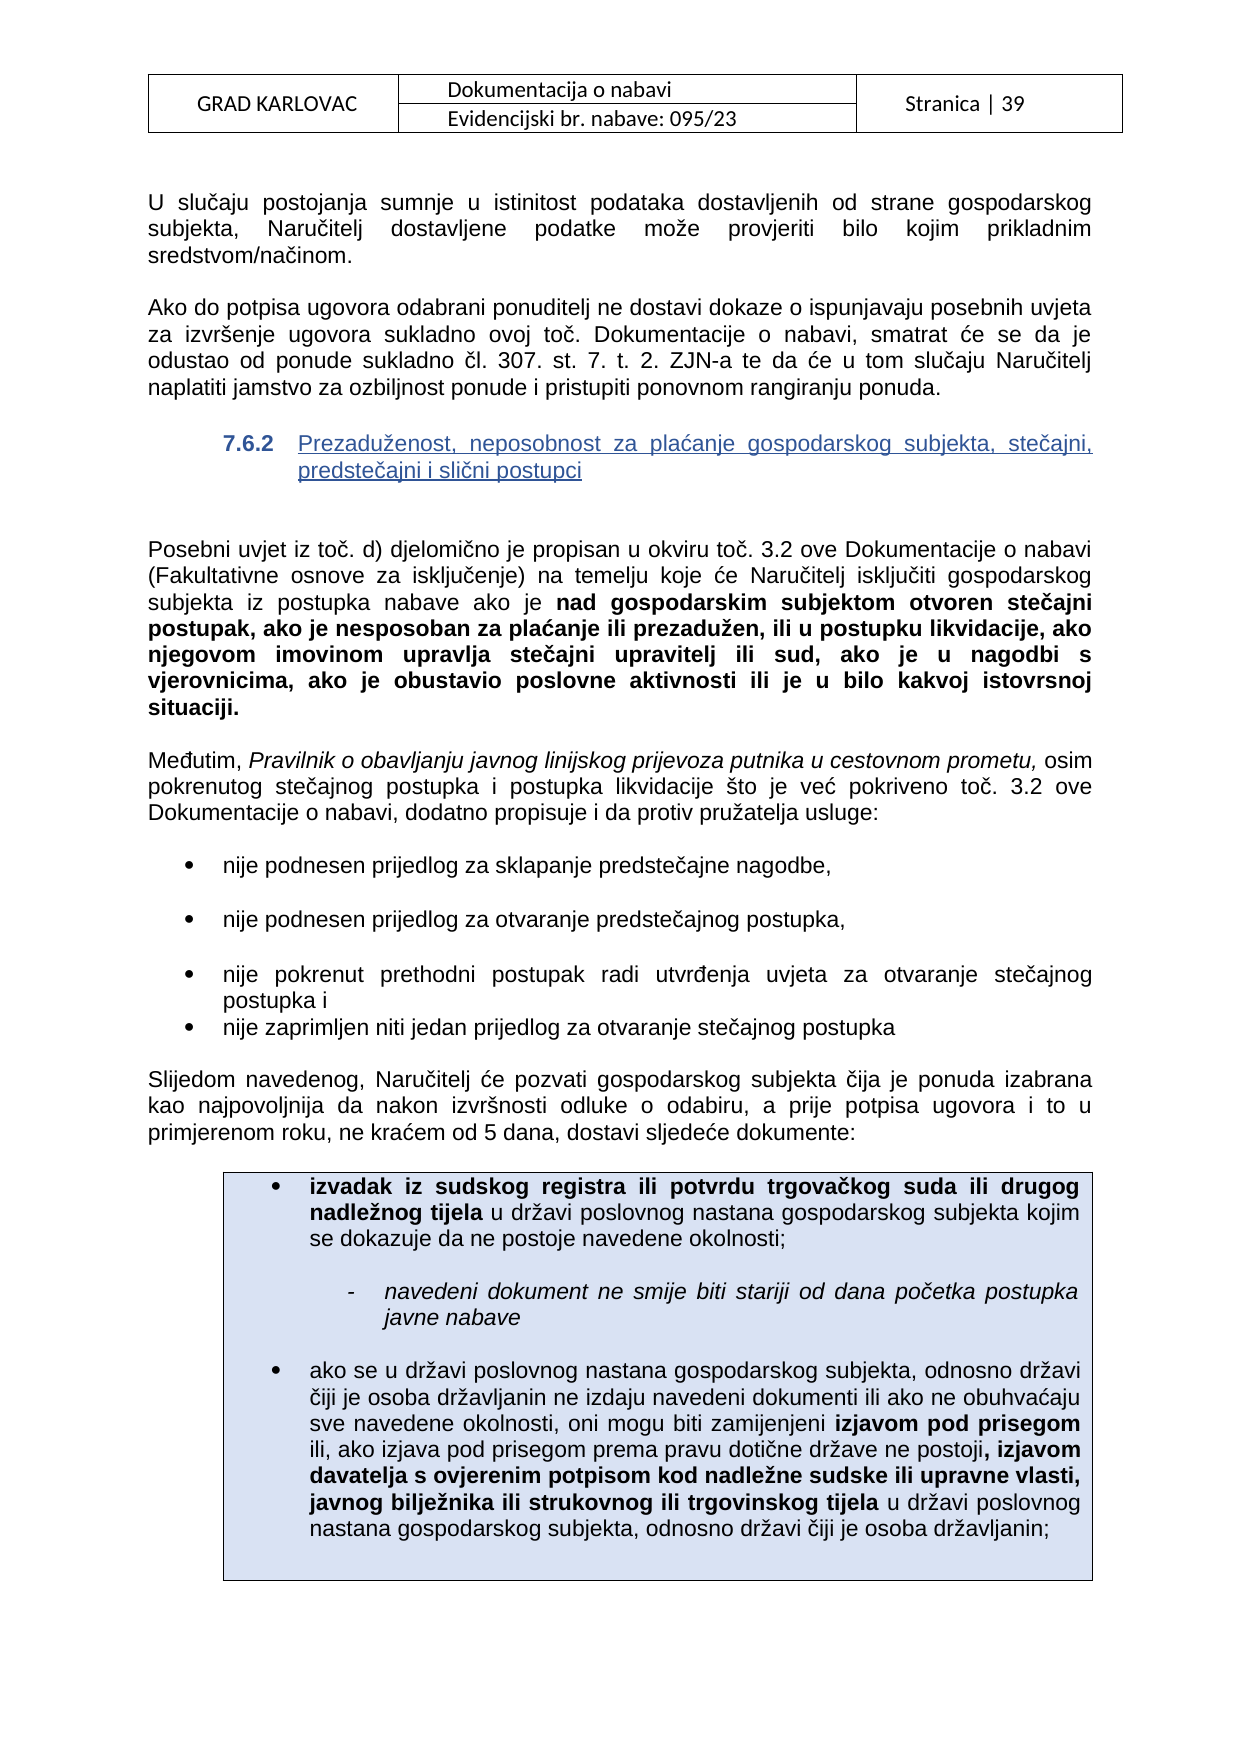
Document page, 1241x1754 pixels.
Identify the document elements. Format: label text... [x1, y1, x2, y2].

list nije zaprimljen niti jedan prijedlog za otvaranje stečajnog postupka [185, 1013, 1093, 1040]
list nije podnesen prijedlog za sklapanje predstečajne nagodbe, [185, 852, 1093, 878]
text U slučaju postojanja sumnje u istinitost podataka dostavljenih od strane gospodarskog subjekta, Naručitelj dostavljene podatke može provjeriti bilo kojim prikladnim sredstvom/načinom. [148, 189, 1093, 268]
text Posebni uvjet iz toč. d) djelomično je propisan u okviru toč. 3.2 ove Dokumentacije o nabavi (Fakultativne osnove za isključenje) na temelju koje će Naručitelj isključiti gospodarskog subjekta iz postupka nabave ako je nad gospodarskim subjektom otvoren stečajni postupak, ako je nesposoban za plaćanje ili prezadužen, ili u postupku likvidacije, ako njegovom imovinom upravlja stečajni upravitelj ili sud, ako je u nagodbi s vjerovnicima, ako je obustavio poslovne aktivnosti ili je u bilo kakvoj istovrsnoj situaciji. [148, 536, 1093, 720]
list nije pokrenut prethodni postupak radi utvrđenja uvjeta za otvaranje stečajnog postupka i [185, 961, 1093, 1013]
text Ako do potpisa ugovora odabrani ponuditelj ne dostavi dokaze o ispunjavaju posebnih uvjeta za izvršenje ugovora sukladno ovoj toč. Dokumentacije o nabavi, smatrat će se da je odustao od ponude sukladno čl. 307. st. 7. t. 2. ZJN-a te da će u tom slučaju Naručitelj naplatiti jamstvo za ozbiljnost ponude i pristupiti ponovnom rangiranju ponuda. [148, 294, 1093, 400]
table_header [224, 1173, 1092, 1580]
text Slijedom navedenog, Naručitelj će pozvati gospodarskog subjekta čija je ponuda izabrana kao najpovoljnija da nakon izvršnosti odluke o odabiru, a prije potpisa ugovora i to u primjerenom roku, ne kraćem od 5 dana, dostavi sljedeće dokumente: [148, 1066, 1093, 1145]
list nije podnesen prijedlog za otvaranje predstečajnog postupka, [185, 906, 1093, 933]
subtitle Prezaduženost, neposobnost za plaćanje gospodarskog subjekta, stečajni, predstečajni i slični postupci [223, 430, 1093, 483]
text Međutim, Pravilnik o obavljanju javnog linijskog prijevoza putnika u cestovnom prometu, osim pokrenutog stečajnog postupka i postupka likvidacije što je već pokriveno toč. 3.2 ove Dokumentacije o nabavi, dodatno propisuje i da protiv pružatelja usluge: [148, 747, 1093, 826]
